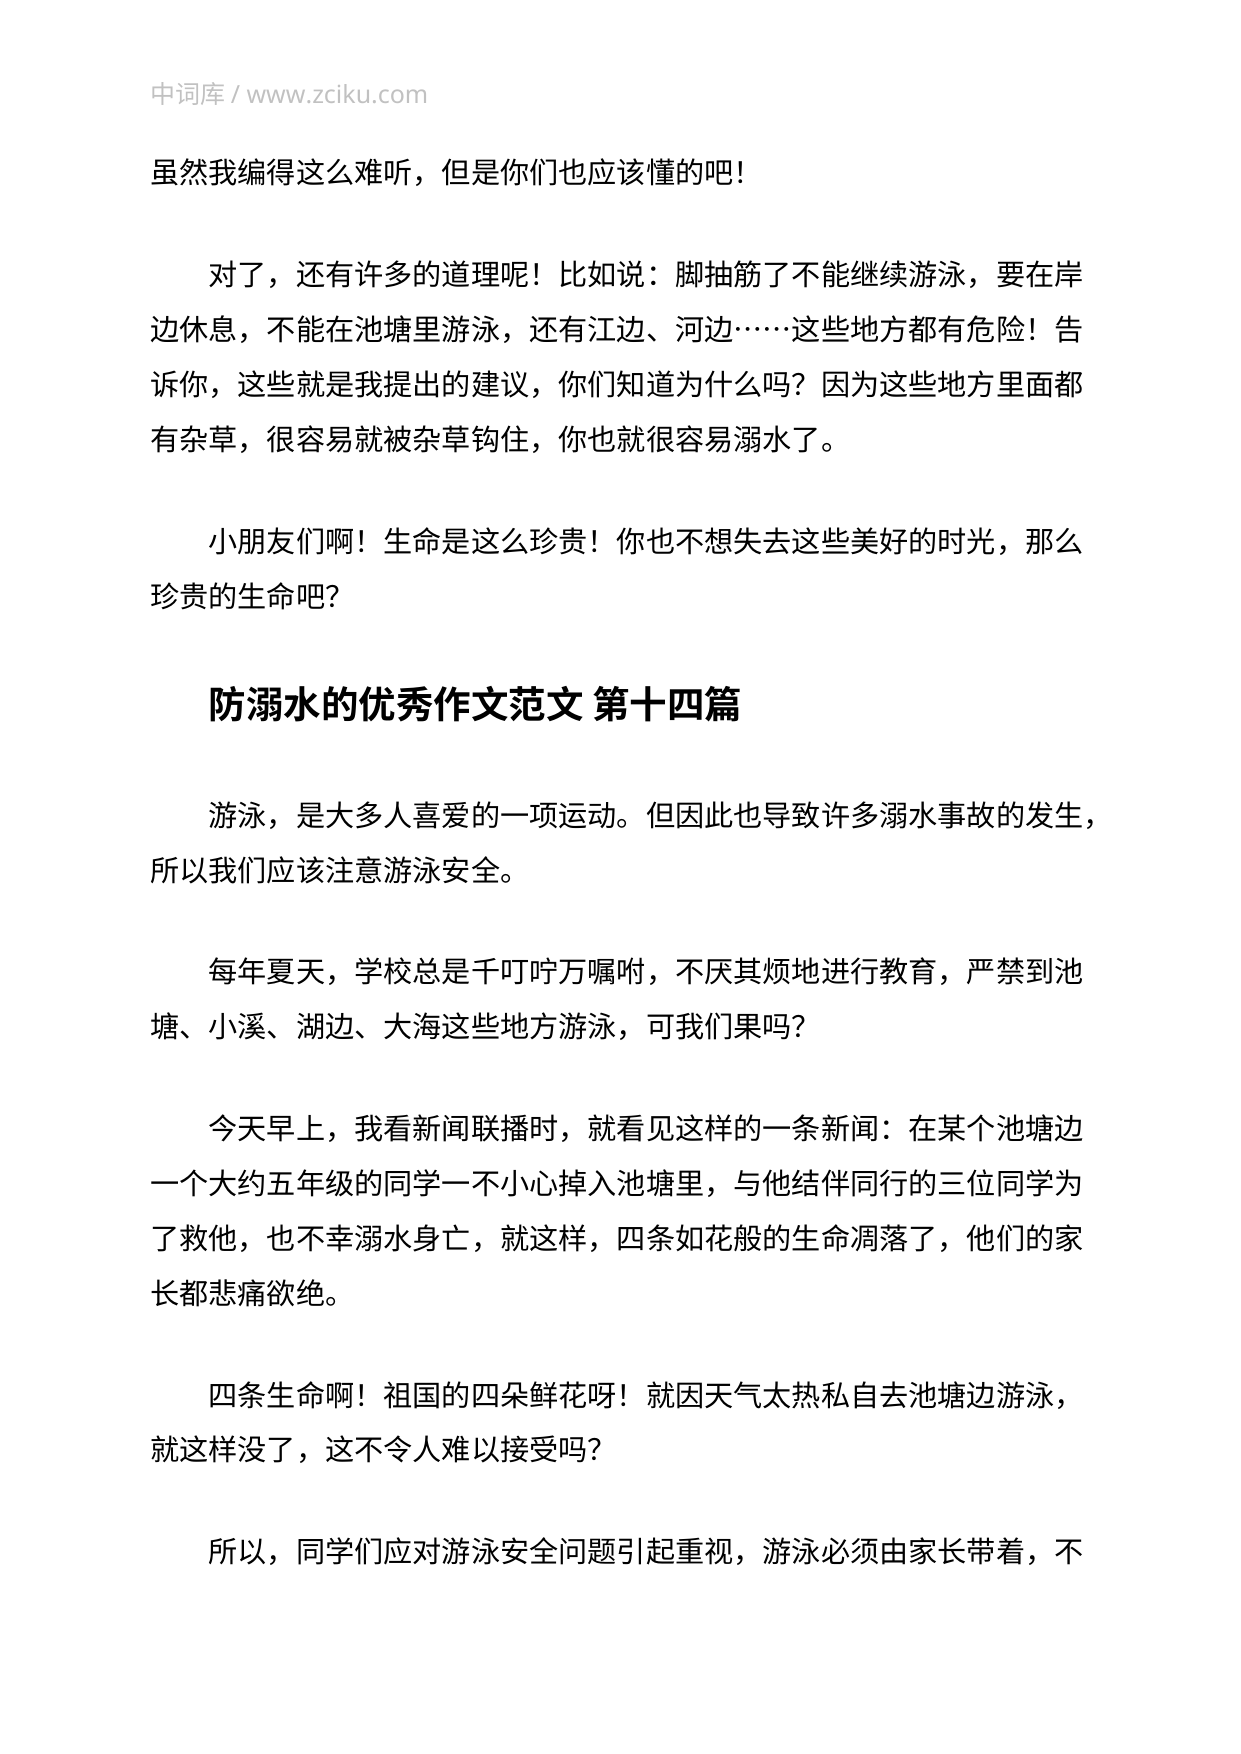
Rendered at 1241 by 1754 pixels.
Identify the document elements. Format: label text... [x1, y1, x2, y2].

text 每年夏天，学校总是千叮咛万嘱咐，不厌其烦地进行教育，严禁到池塘、小溪、湖边、大海这些地方游泳，可我们果吗？ [150, 949, 1090, 1046]
text 今天早上，我看新闻联播时，就看见这样的一条新闻：在某个池塘边一个大约五年级的同学一不小心掉入池塘里，与他结伴同行的三位同学为了救他，也不幸溺水身亡，就这样，四条如花般的生命凋落了，他们的家长都悲痛欲绝。 [150, 1106, 1090, 1313]
text 游泳，是大多人喜爱的一项运动。但因此也导致许多溺水事故的发生，所以我们应该注意游泳安全。 [150, 792, 1090, 889]
text 四条生命啊！祖国的四朵鲜花呀！就因天气太热私自去池塘边游泳，就这样没了，这不令人难以接受吗？ [150, 1372, 1090, 1469]
text 防溺水的优秀作文范文 第十四篇 [150, 675, 1090, 729]
text 小朋友们啊！生命是这么珍贵！你也不想失去这些美好的时光，那么珍贵的生命吧？ [150, 518, 1090, 615]
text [150, 150, 1090, 192]
text 对了，还有许多的道理呢！比如说：脚抽筋了不能继续游泳，要在岸边休息，不能在池塘里游泳，还有江边、河边……这些地方都有危险！告诉你，这些就是我提出的建议，你们知道为什么吗？因为这些地方里面都有杂草，很容易就被杂草钩住，你也就很容易溺水了。 [150, 252, 1090, 459]
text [150, 1529, 1090, 1571]
